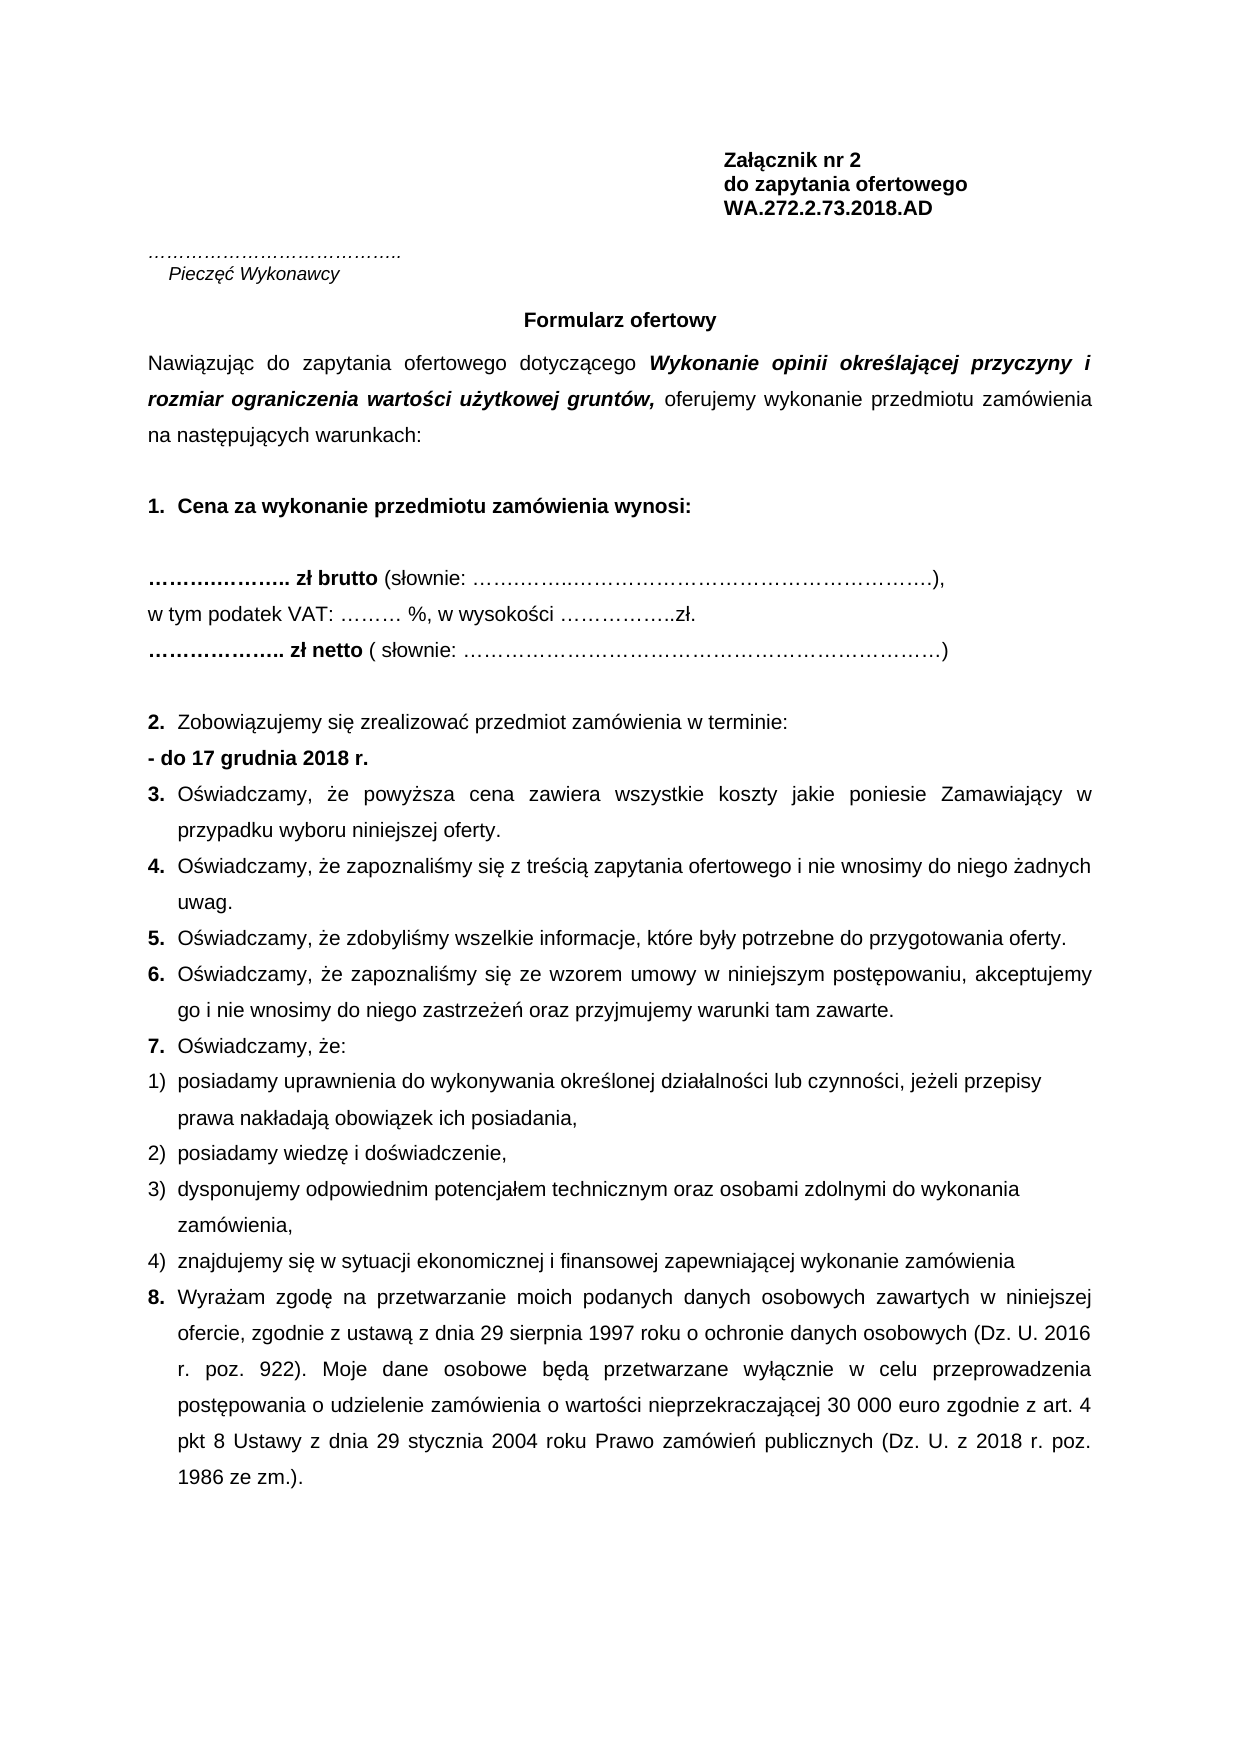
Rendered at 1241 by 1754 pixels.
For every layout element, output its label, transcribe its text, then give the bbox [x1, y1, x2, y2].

list Oświadczamy, że zapoznaliśmy się ze wzorem umowy w niniejszym postępowaniu, akceptujemy go i nie wnosimy do niego zastrzeżeń oraz przyjmujemy warunki tam zawarte. [148, 962, 1093, 1021]
text Formularz ofertowy [148, 308, 1093, 332]
text Załącznik nr 2 [148, 148, 1093, 172]
text ……………….. zł netto ( słownie: ……………………………………………………………) [148, 638, 1093, 662]
list Oświadczamy, że: [148, 1033, 1093, 1057]
text w tym podatek VAT: ……… %, w wysokości ……………..zł. [148, 602, 1093, 626]
text ……….……….. zł brutto (słownie: …….……..…………………………………………….), [148, 566, 1093, 590]
list posiadamy uprawnienia do wykonywania określonej działalności lub czynności, jeżeli przepisy prawa nakładają obowiązek ich posiadania, [148, 1069, 1093, 1129]
list Wyrażam zgodę na przetwarzanie moich podanych danych osobowych zawartych w niniejszej ofercie, zgodnie z ustawą z dnia 29 sierpnia 1997 roku o ochronie danych osobowych (Dz. U. 2016 r. poz. 922). Moje dane osobowe będą przetwarzane wyłącznie w celu przeprowadzenia postępowania o udzielenie zamówienia o wartości nieprzekraczającej 30 000 euro zgodnie z art. 4 pkt 8 Ustawy z dnia 29 stycznia 2004 roku Prawo zamówień publicznych (Dz. U. z 2018 r. poz. 1986 ze zm.). [148, 1285, 1093, 1489]
list Oświadczamy, że zapoznaliśmy się z treścią zapytania ofertowego i nie wnosimy do niego żadnych uwag. [148, 854, 1093, 914]
text ………………………………….. [148, 241, 1093, 263]
list Zobowiązujemy się zrealizować przedmiot zamówienia w terminie: [148, 710, 1093, 734]
list Oświadczamy, że zdobyliśmy wszelkie informacje, które były potrzebne do przygotowania oferty. [148, 926, 1093, 949]
list Cena za wykonanie przedmiotu zamówienia wynosi: [148, 494, 1093, 518]
text - do 17 grudnia 2018 r. [148, 746, 1093, 770]
list Oświadczamy, że powyższa cena zawiera wszystkie koszty jakie poniesie Zamawiający w przypadku wyboru niniejszej oferty. [148, 782, 1093, 842]
list znajdujemy się w sytuacji ekonomicznej i finansowej zapewniającej wykonanie zamówienia [148, 1249, 1093, 1273]
text Pieczęć Wykonawcy [148, 263, 1093, 284]
text do zapytania ofertowego [723, 172, 1093, 196]
text Nawiązując do zapytania ofertowego dotyczącego Wykonanie opinii określającej przyczyny i rozmiar ograniczenia wartości użytkowej gruntów, oferujemy wykonanie przedmiotu zamówienia na następujących warunkach: [148, 351, 1093, 446]
list dysponujemy odpowiednim potencjałem technicznym oraz osobami zdolnymi do wykonania zamówienia, [148, 1177, 1093, 1237]
list posiadamy wiedzę i doświadczenie, [148, 1141, 1093, 1165]
text WA.272.2.73.2018.AD [723, 196, 1093, 219]
